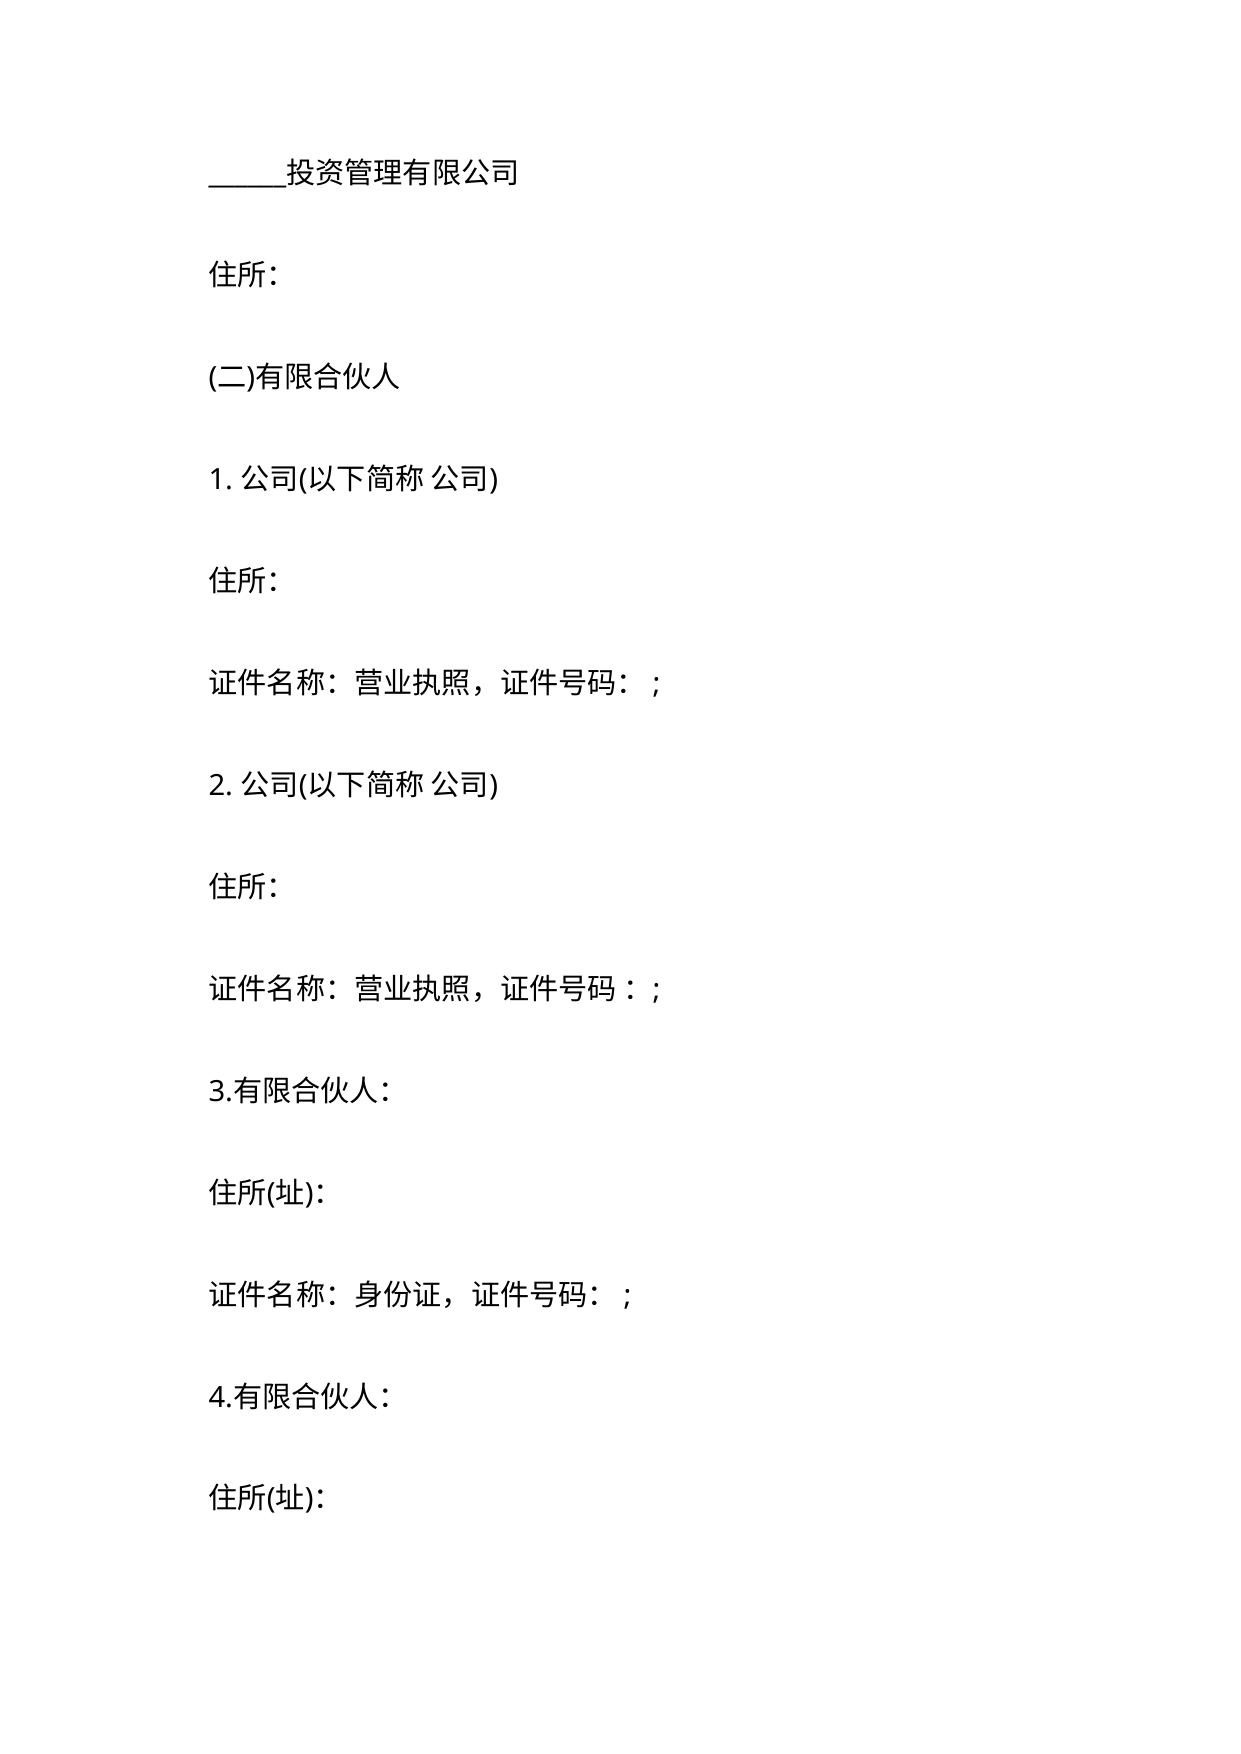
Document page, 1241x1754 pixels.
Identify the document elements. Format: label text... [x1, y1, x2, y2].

text 住所： [150, 558, 1090, 600]
text 证件名称：身份证，证件号码： ; [150, 1271, 1090, 1313]
text 住所： [150, 863, 1090, 906]
text 证件名称：营业执照，证件号码： ; [150, 659, 1090, 702]
text 4.有限合伙人： [150, 1373, 1090, 1416]
text (二)有限合伙人 [150, 354, 1090, 396]
text 3.有限合伙人： [150, 1067, 1090, 1109]
text 证件名称：营业执照，证件号码 ：; [150, 965, 1090, 1008]
text 住所： [150, 252, 1090, 294]
text 2. 公司(以下简称 公司) [150, 761, 1090, 804]
text ______投资管理有限公司 [150, 150, 1090, 192]
text 住所(址)： [150, 1475, 1090, 1517]
text 住所(址)： [150, 1169, 1090, 1212]
text 1. 公司(以下简称 公司) [150, 456, 1090, 498]
